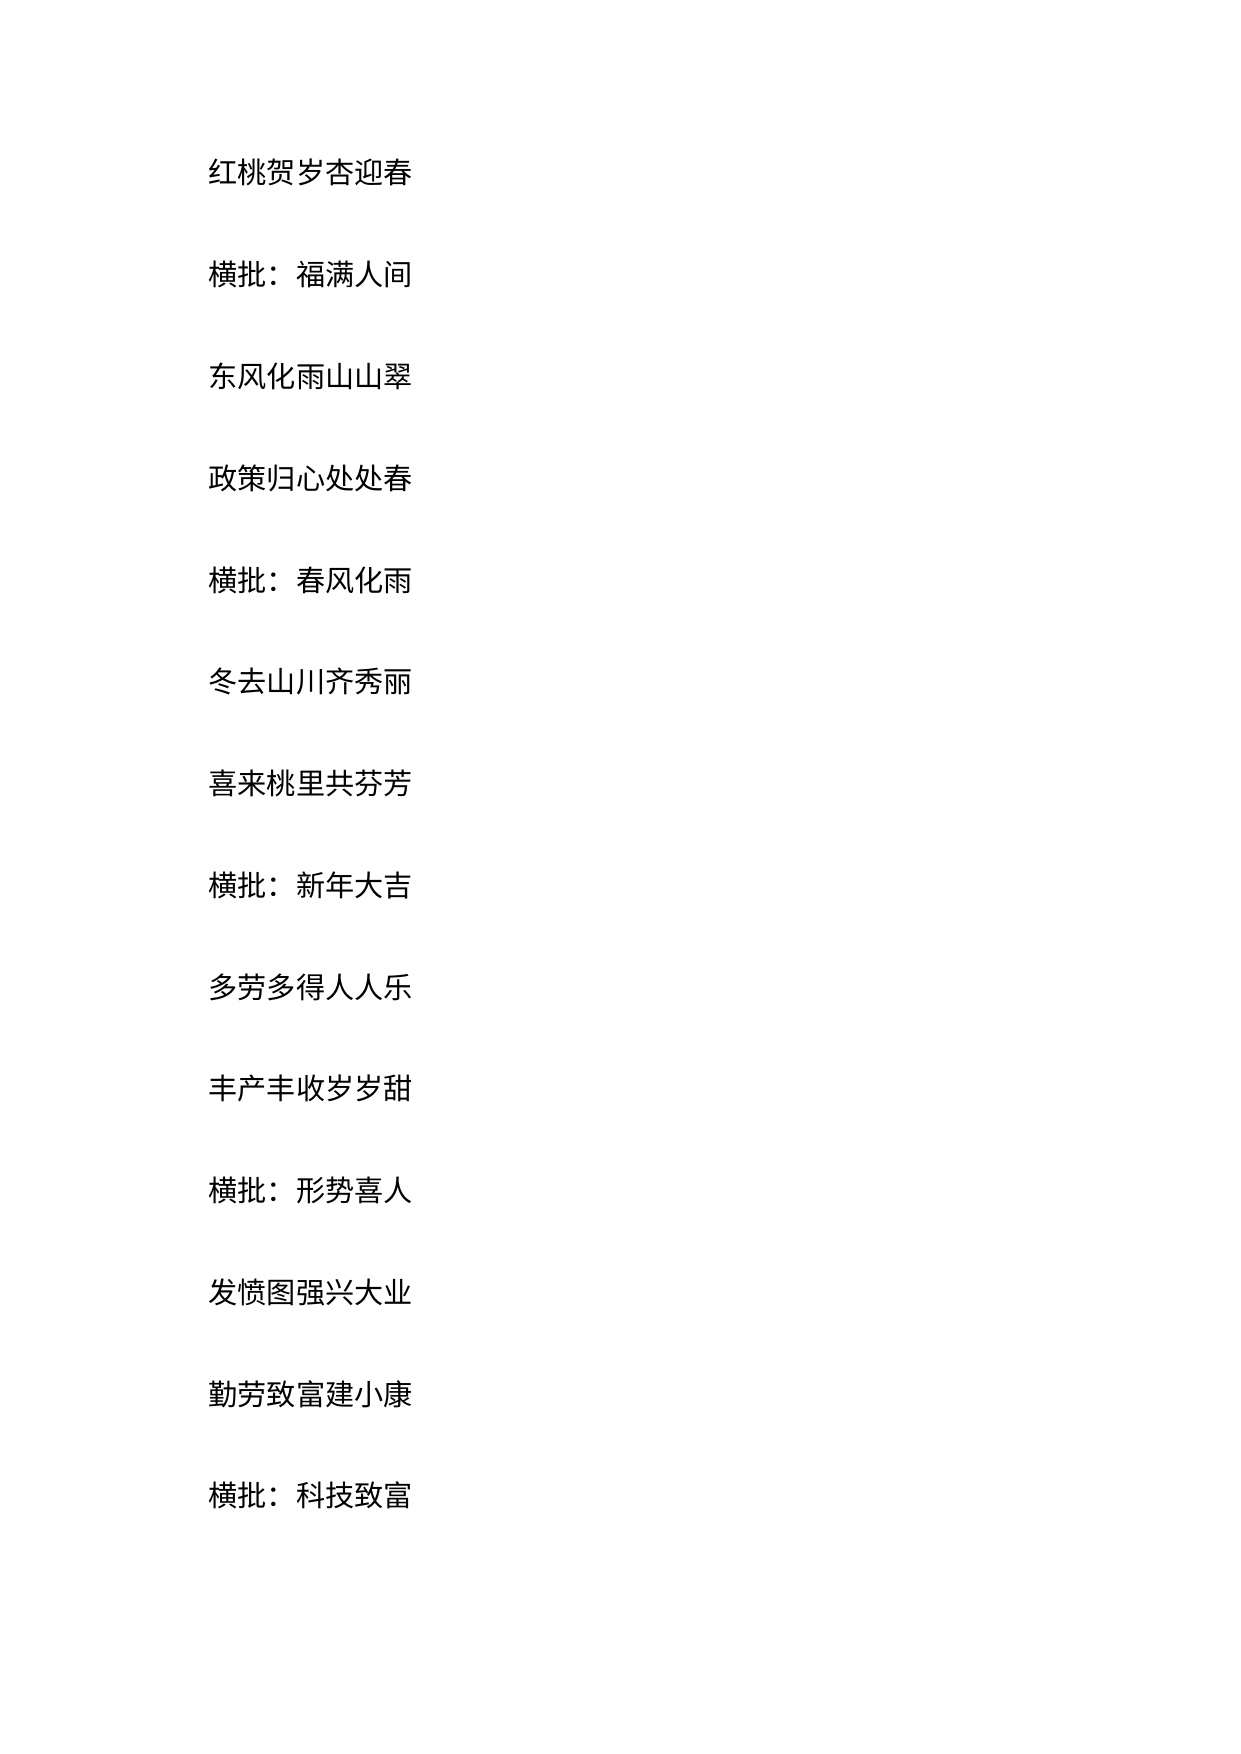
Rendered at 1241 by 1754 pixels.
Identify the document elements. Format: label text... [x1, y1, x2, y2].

text 冬去山川齐秀丽 [150, 659, 1090, 701]
text 横批：形势喜人 [150, 1168, 1090, 1210]
text 横批：科技致富 [150, 1473, 1090, 1515]
text 政策归心处处春 [150, 455, 1090, 498]
text 多劳多得人人乐 [150, 964, 1090, 1006]
text 横批：福满人间 [150, 252, 1090, 294]
text 喜来桃里共芬芳 [150, 761, 1090, 803]
text 红桃贺岁杏迎春 [150, 150, 1090, 192]
text 丰产丰收岁岁甜 [150, 1066, 1090, 1108]
text 横批：新年大吉 [150, 862, 1090, 905]
text 横批：春风化雨 [150, 557, 1090, 599]
text 勤劳致富建小康 [150, 1371, 1090, 1413]
text 东风化雨山山翠 [150, 353, 1090, 396]
text 发愤图强兴大业 [150, 1269, 1090, 1312]
